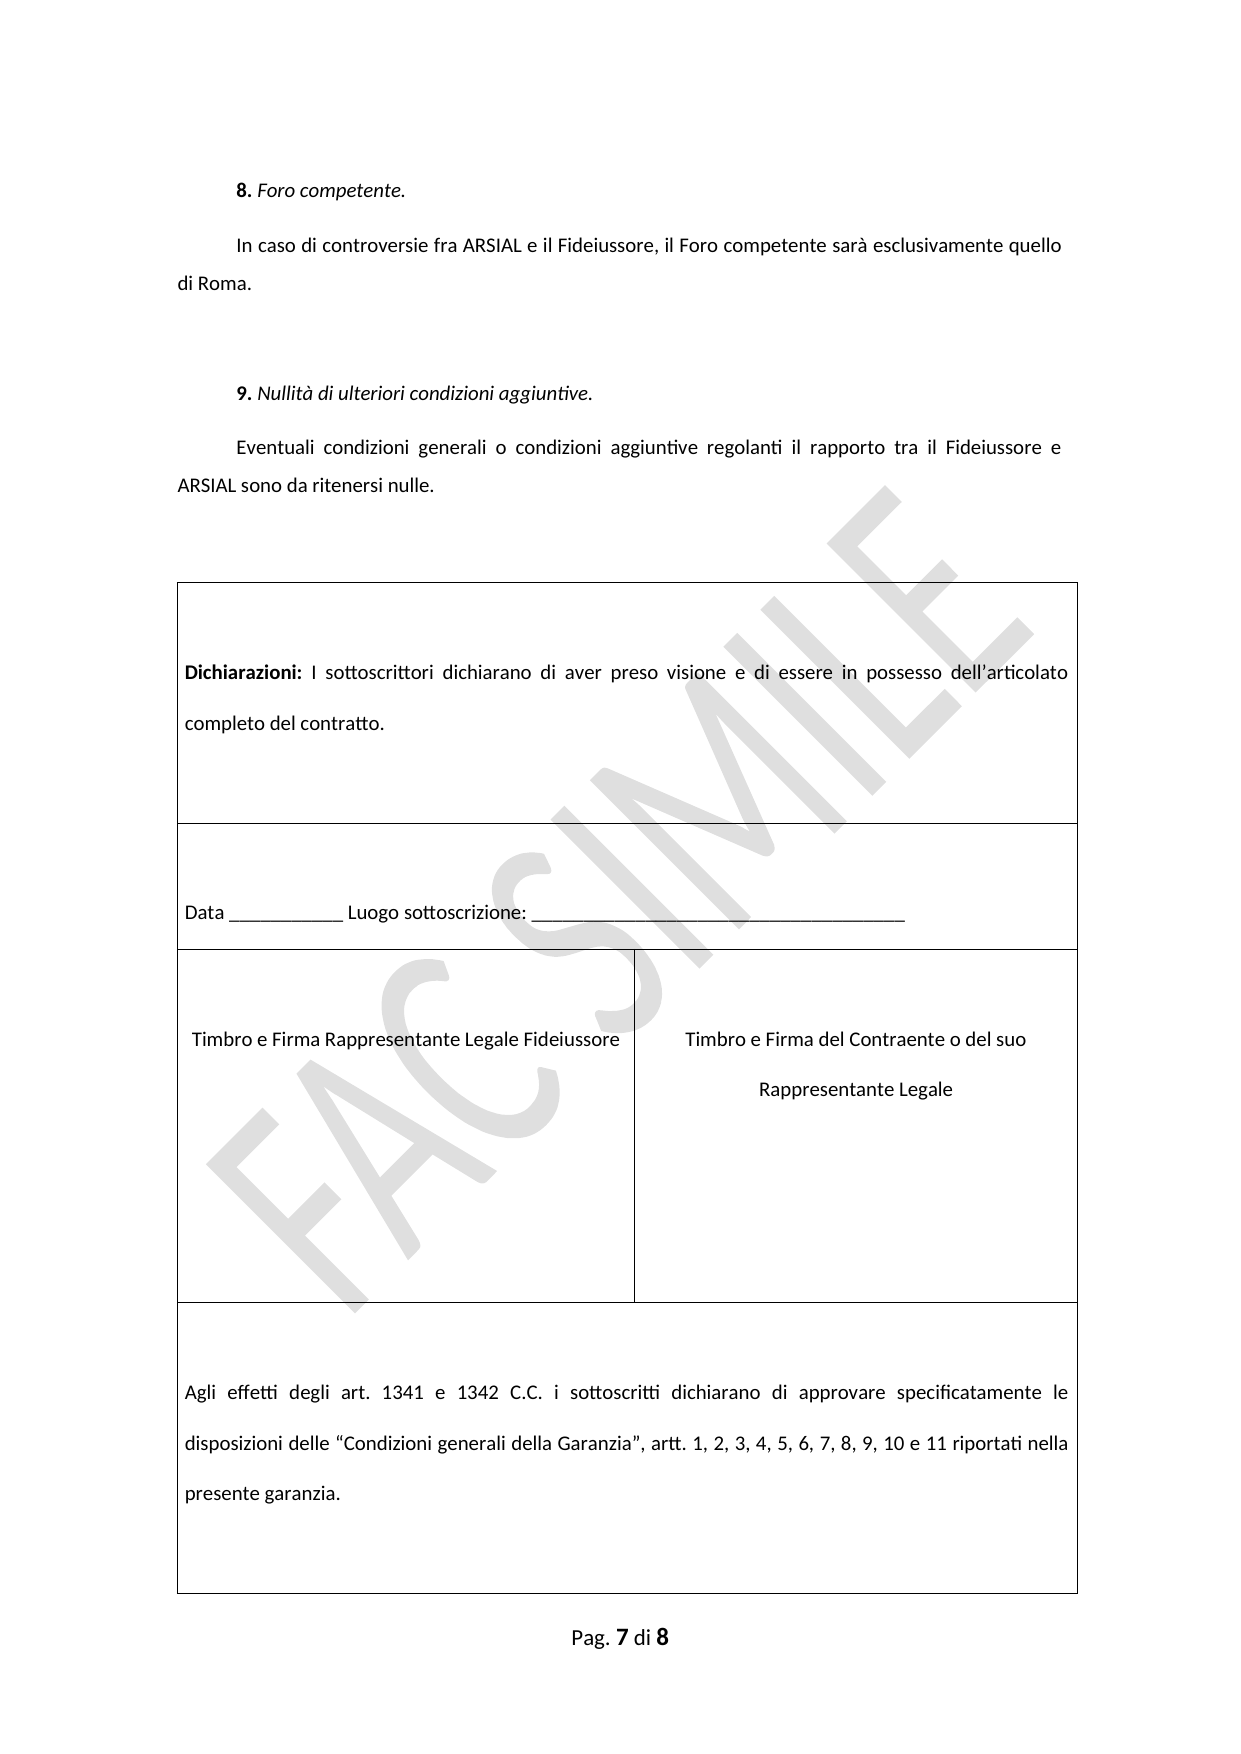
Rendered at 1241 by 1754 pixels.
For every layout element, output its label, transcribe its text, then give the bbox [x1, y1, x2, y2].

table_cell Timbro e Firma del Contraente o del suo Rappresentante Legale [635, 950, 1077, 1302]
text 8. Foro competente. [236, 177, 1063, 203]
text In caso di controversie fra ARSIAL e il Fideiussore, il Foro competente sarà esclusivamente quello di Roma. [177, 232, 1063, 296]
table_cell Data ___________ Luogo sottoscrizione: ____________________________________ [178, 824, 1077, 949]
table_cell Agli effetti degli art. 1341 e 1342 C.C. i sottoscritti dichiarano di approvare specificatamente le disposizioni delle “Condizioni generali della Garanzia”, artt. 1, 2, 3, 4, 5, 6, 7, 8, 9, 10 e 11 riportati nella presente garanzia. [178, 1303, 1077, 1593]
text Eventuali condizioni generali o condizioni aggiuntive regolanti il rapporto tra il Fideiussore e ARSIAL sono da ritenersi nulle. [177, 434, 1063, 498]
text 9. Nullità di ulteriori condizioni aggiuntive. [236, 380, 1063, 405]
table_cell Timbro e Firma Rappresentante Legale Fideiussore [178, 950, 634, 1302]
table_header Dichiarazioni: I sottoscrittori dichiarano di aver preso visione e di essere in possesso dell’articolato completo del contratto. [178, 583, 1077, 823]
